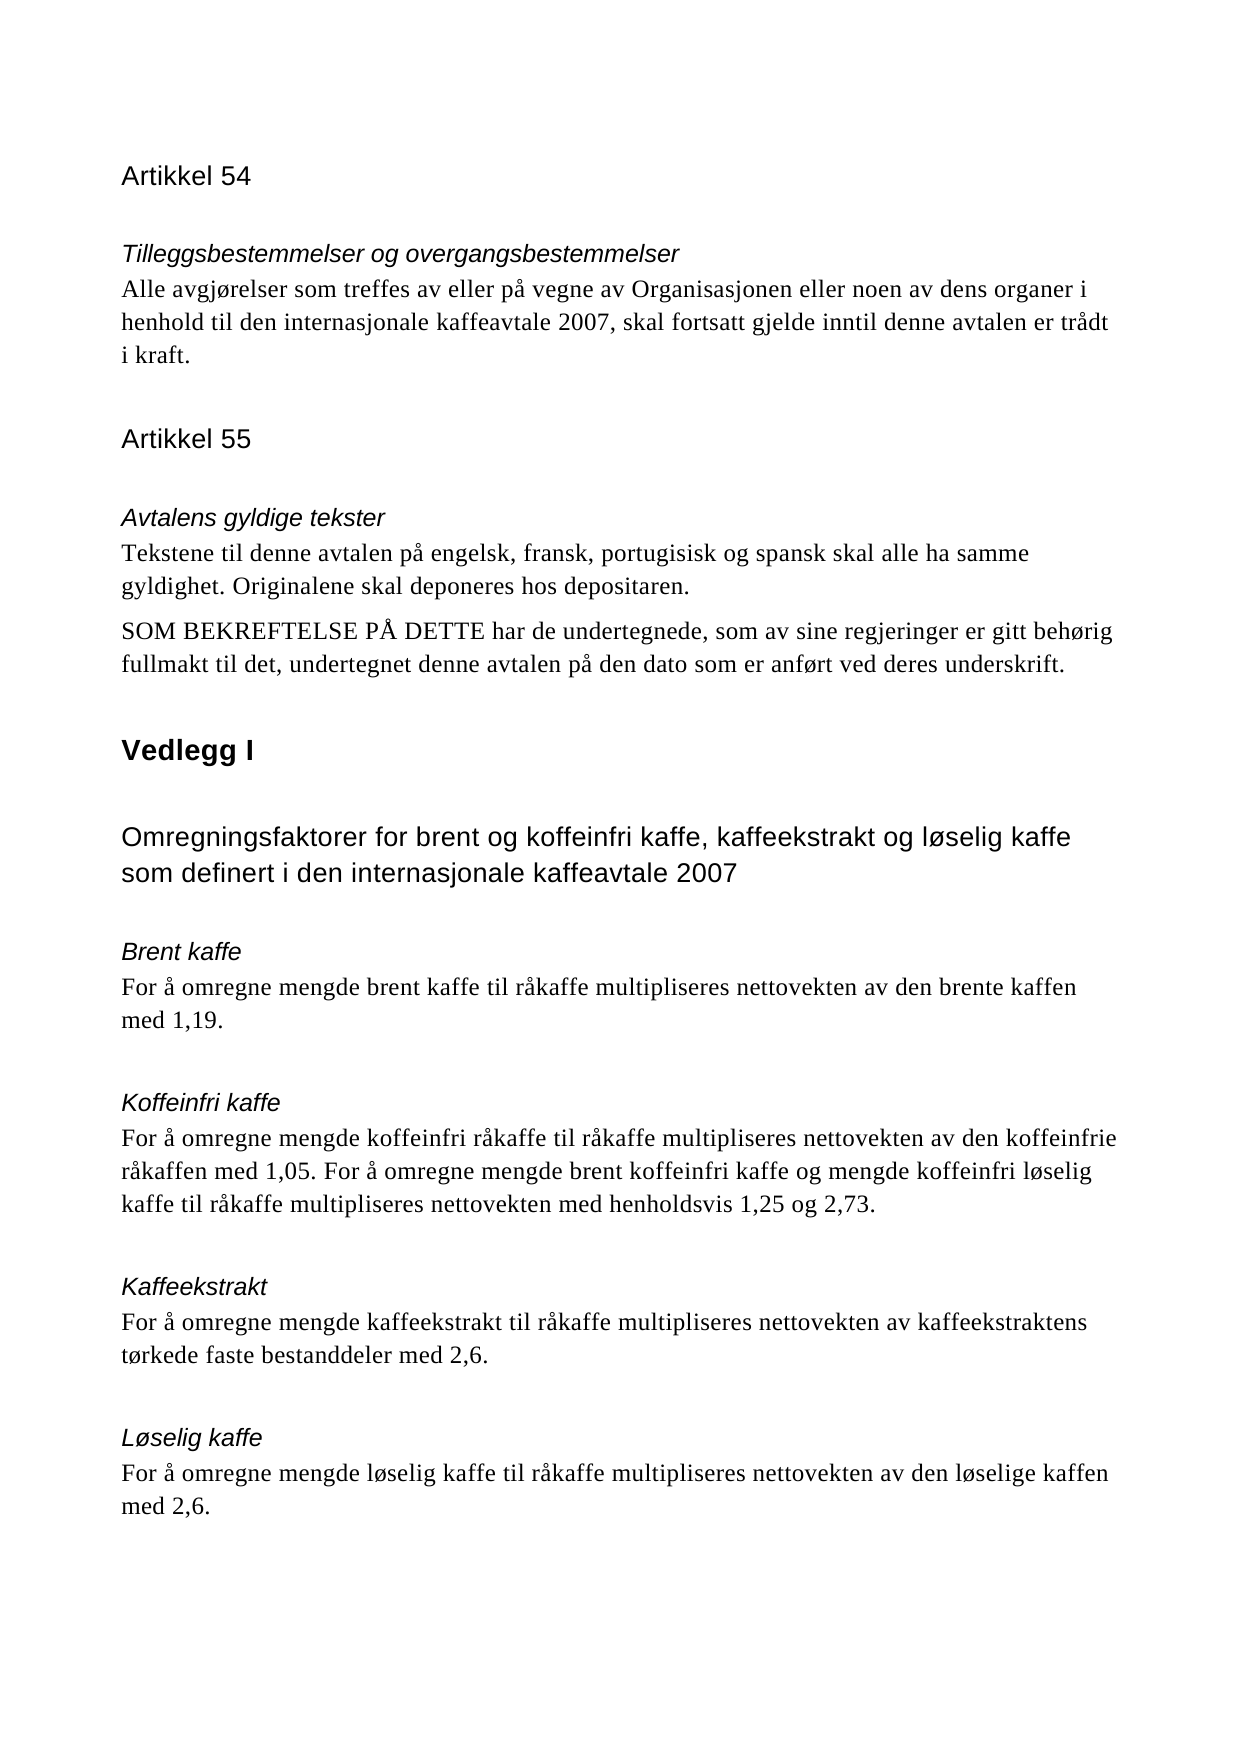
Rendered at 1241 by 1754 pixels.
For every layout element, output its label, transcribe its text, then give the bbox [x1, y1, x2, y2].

subtitle Vedlegg I [121, 732, 1119, 766]
text For å omregne mengde kaffeekstrakt til råkaffe multipliseres nettovekten av kaffeekstraktens tørkede faste bestanddeler med 2,6. [121, 1307, 1119, 1368]
text SOM BEKREFTELSE PÅ DETTE har de undertegnede, som av sine regjeringer er gitt behørig fullmakt til det, undertegnet denne avtalen på den dato som er anført ved deres underskrift. [121, 616, 1119, 678]
text Artikkel 55 [121, 423, 1119, 454]
text Brent kaffe [121, 937, 1119, 965]
text Koffeinfri kaffe [121, 1088, 1119, 1116]
text Kaffeekstrakt [121, 1272, 1119, 1301]
text Avtalens gyldige tekster [121, 503, 1119, 532]
text Tekstene til denne avtalen på engelsk, fransk, portugisisk og spansk skal alle ha samme gyldighet. Originalene skal deponeres hos depositaren. [121, 538, 1119, 600]
text Løselig kaffe [121, 1423, 1119, 1452]
text For å omregne mengde brent kaffe til råkaffe multipliseres nettovekten av den brente kaffen med 1,19. [121, 972, 1119, 1033]
text For å omregne mengde løselig kaffe til råkaffe multipliseres nettovekten av den løselige kaffen med 2,6. [121, 1458, 1119, 1519]
text Omregningsfaktorer for brent og koffeinfri kaffe, kaffeekstrakt og løselig kaffe som definert i den internasjonale kaffeavtale 2007 [121, 821, 1119, 888]
text For å omregne mengde koffeinfri råkaffe til råkaffe multipliseres nettovekten av den koffeinfrie råkaffen med 1,05. For å omregne mengde brent koffeinfri kaffe og mengde koffeinfri løselig kaffe til råkaffe multipliseres nettovekten med henholdsvis 1,25 og 2,73. [121, 1123, 1119, 1217]
text Tilleggsbestemmelser og overgangsbestemmelser [121, 239, 1119, 268]
text Alle avgjørelser som treffes av eller på vegne av Organisasjonen eller noen av dens organer i henhold til den internasjonale kaffeavtale 2007, skal fortsatt gjelde inntil denne avtalen er trådt i kraft. [121, 274, 1119, 369]
text Artikkel 54 [121, 159, 1119, 191]
